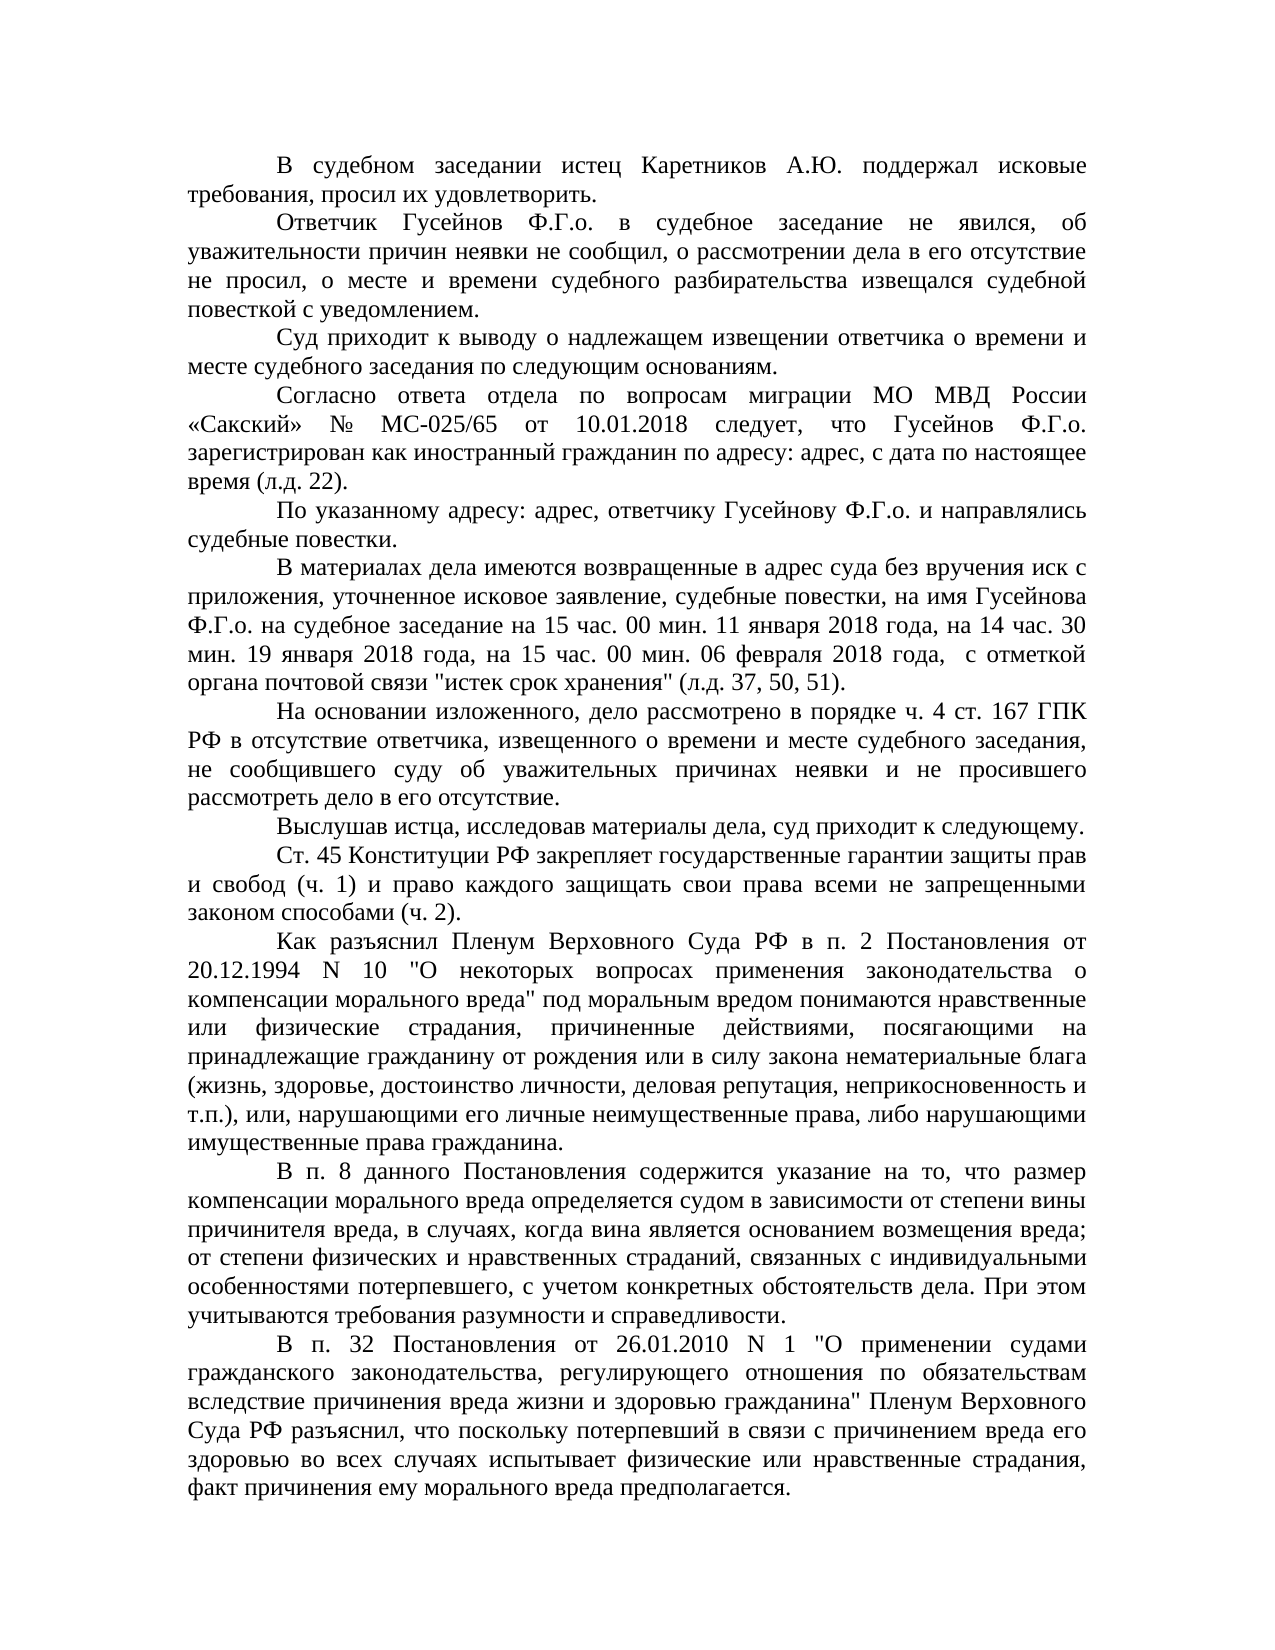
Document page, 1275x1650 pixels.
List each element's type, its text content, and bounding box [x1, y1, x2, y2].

text Суд приходит к выводу о надлежащем извещении ответчика о времени и месте судебного заседания по следующим основаниям. [187, 322, 1087, 380]
text Выслушав истца, исследовав материалы дела, суд приходит к следующему. [187, 811, 1087, 840]
text Как разъяснил Пленум Верховного Суда РФ в п. 2 Постановления от 20.12.1994 N 10 "О некоторых вопросах применения законодательства о компенсации морального вреда" под моральным вредом понимаются нравственные или физические страдания, причиненные действиями, посягающими на принадлежащие гражданину от рождения или в силу закона нематериальные блага (жизнь, здоровье, достоинство личности, деловая репутация, неприкосновенность и т.п.), или, нарушающими его личные неимущественные права, либо нарушающими имущественные права гражданина. [187, 926, 1087, 1156]
text Согласно ответа отдела по вопросам миграции МО МВД России «Сакский» № МС-025/65 от 10.01.2018 следует, что Гусейнов Ф.Г.о. зарегистрирован как иностранный гражданин по адресу: адрес, с дата по настоящее время (л.д. 22). [187, 380, 1087, 495]
text По указанному адресу: адрес, ответчику Гусейнову Ф.Г.о. и направлялись судебные повестки. [187, 495, 1087, 552]
text Ст. 45 Конституции РФ закрепляет государственные гарантии защиты прав и свобод (ч. 1) и право каждого защищать свои права всеми не запрещенными законом способами (ч. 2). [187, 840, 1087, 926]
text На основании изложенного, дело рассмотрено в порядке ч. 4 ст. 167 ГПК РФ в отсутствие ответчика, извещенного о времени и месте судебного заседания, не сообщившего суду об уважительных причинах неявки и не просившего рассмотреть дело в его отсутствие. [187, 696, 1087, 811]
text В судебном заседании истец Каретников А.Ю. поддержал исковые требования, просил их удовлетворить. [187, 150, 1087, 207]
text В п. 32 Постановления от 26.01.2010 N 1 "О применении судами гражданского законодательства, регулирующего отношения по обязательствам вследствие причинения вреда жизни и здоровью гражданина" Пленум Верховного Суда РФ разъяснил, что поскольку потерпевший в связи с причинением вреда его здоровью во всех случаях испытывает физические или нравственные страдания, факт причинения ему морального вреда предполагается. [187, 1329, 1087, 1501]
text В материалах дела имеются возвращенные в адрес суда без вручения иск с приложения, уточненное исковое заявление, судебные повестки, на имя Гусейнова Ф.Г.о. на судебное заседание на 15 час. 00 мин. 11 января 2018 года, на 14 час. 30 мин. 19 января 2018 года, на 15 час. 00 мин. 06 февраля 2018 года, с отметкой органа почтовой связи "истек срок хранения" (л.д. 37, 50, 51). [187, 552, 1087, 696]
text В п. 8 данного Постановления содержится указание на то, что размер компенсации морального вреда определяется судом в зависимости от степени вины причинителя вреда, в случаях, когда вина является основанием возмещения вреда; от степени физических и нравственных страданий, связанных с индивидуальными особенностями потерпевшего, с учетом конкретных обстоятельств дела. При этом учитываются требования разумности и справедливости. [187, 1156, 1087, 1329]
text Ответчик Гусейнов Ф.Г.о. в судебное заседание не явился, об уважительности причин неявки не сообщил, о рассмотрении дела в его отсутствие не просил, о месте и времени судебного разбирательства извещался судебной повесткой с уведомлением. [187, 207, 1087, 322]
